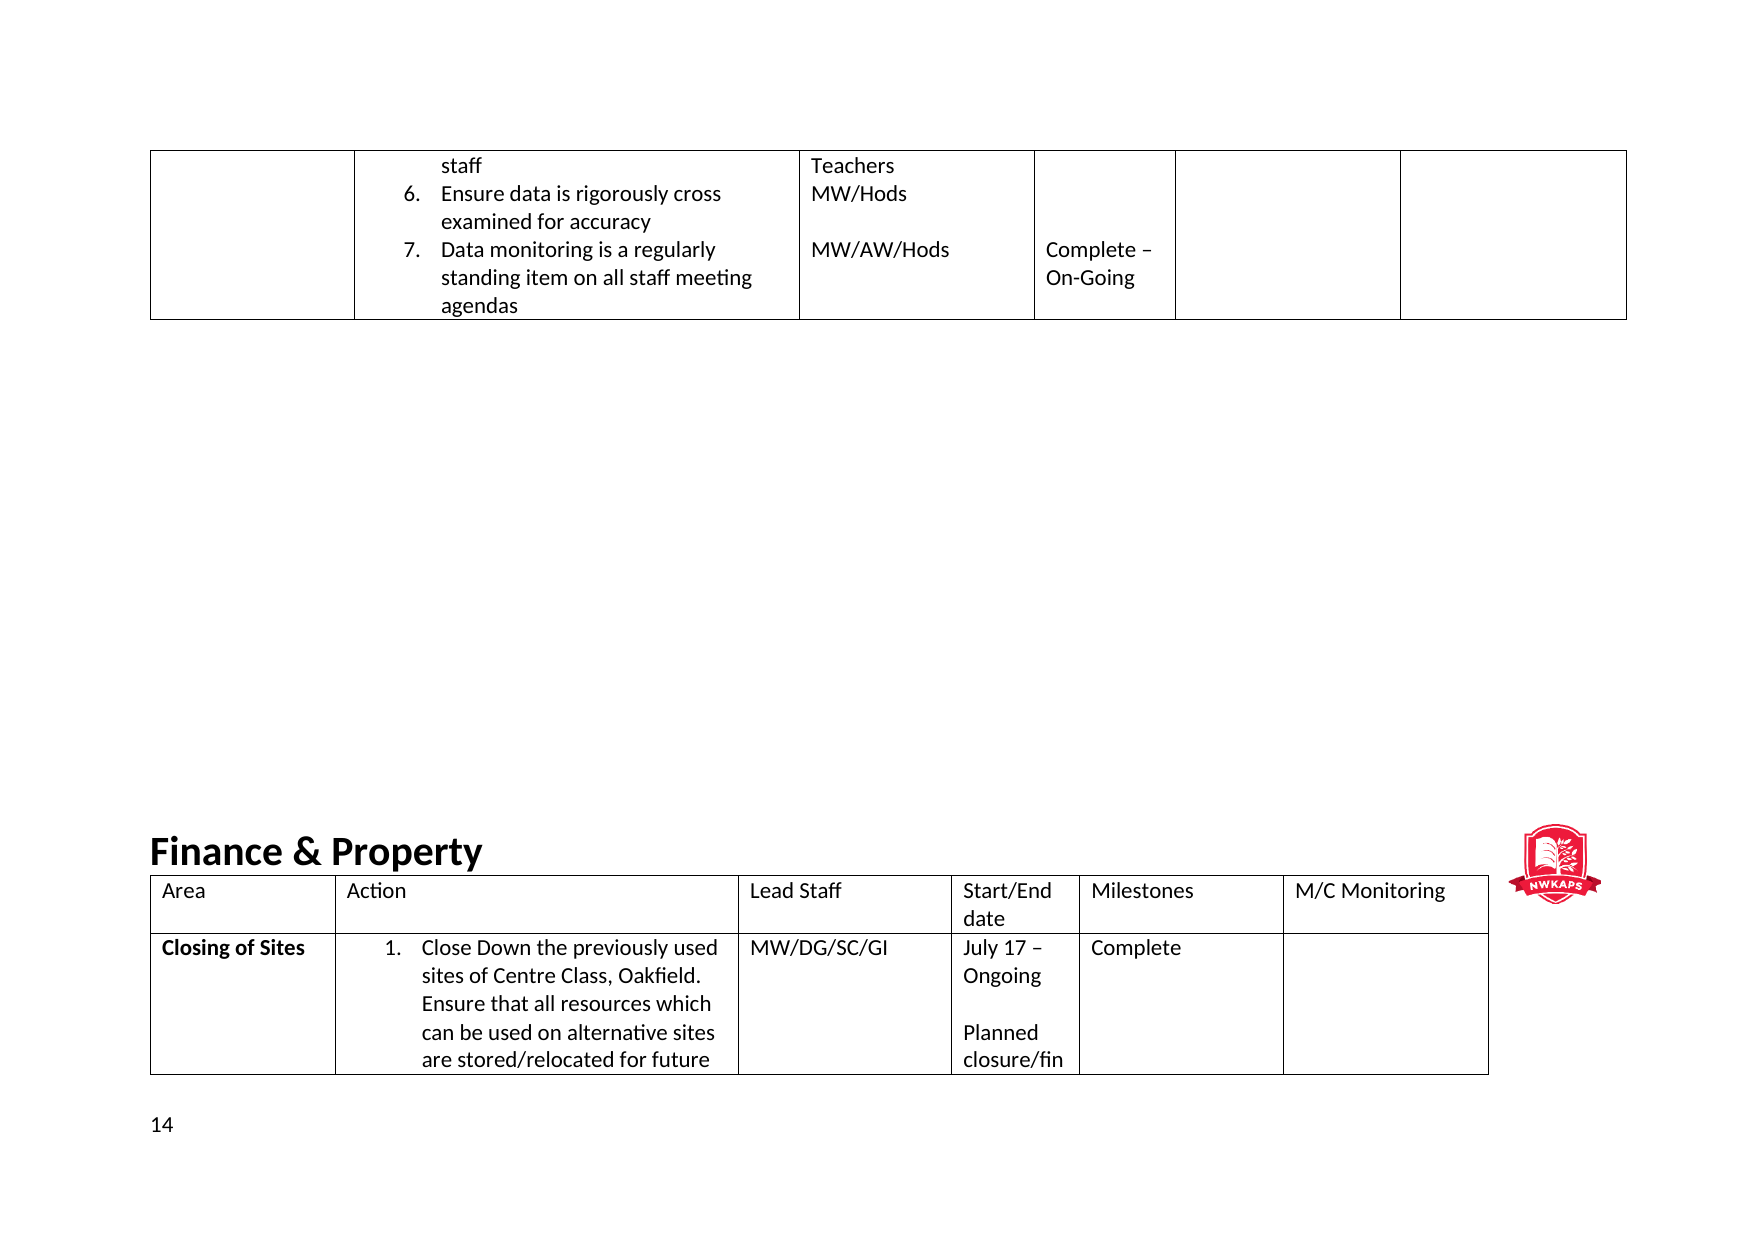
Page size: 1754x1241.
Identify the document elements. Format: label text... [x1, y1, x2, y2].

table_header Start/End date [952, 876, 1079, 932]
table_header Area [151, 876, 335, 932]
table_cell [151, 151, 354, 319]
table_header M/C Monitoring [1284, 876, 1488, 932]
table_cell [355, 151, 799, 319]
table_cell MW/DG/SC/GI MW/DG/SC/GI MW/DG/SC/GI [739, 934, 951, 1074]
table_cell [1284, 934, 1488, 1074]
table_cell Closing of Sites [151, 934, 335, 1074]
table_cell Complete Complete Complete [1080, 934, 1283, 1074]
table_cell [800, 151, 1034, 319]
table_cell [1176, 151, 1400, 319]
text Finance & Property [150, 824, 1604, 875]
table_cell July 17 – Ongoing Planned closure/final September 30th (KCC to confirm) January 2019 – Rosemary & Centre Class [952, 934, 1079, 1074]
table_header Milestones [1080, 876, 1283, 932]
table_header Action [336, 876, 738, 932]
table_cell [1401, 151, 1626, 319]
table_header Lead Staff [739, 876, 951, 932]
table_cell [1035, 151, 1175, 319]
